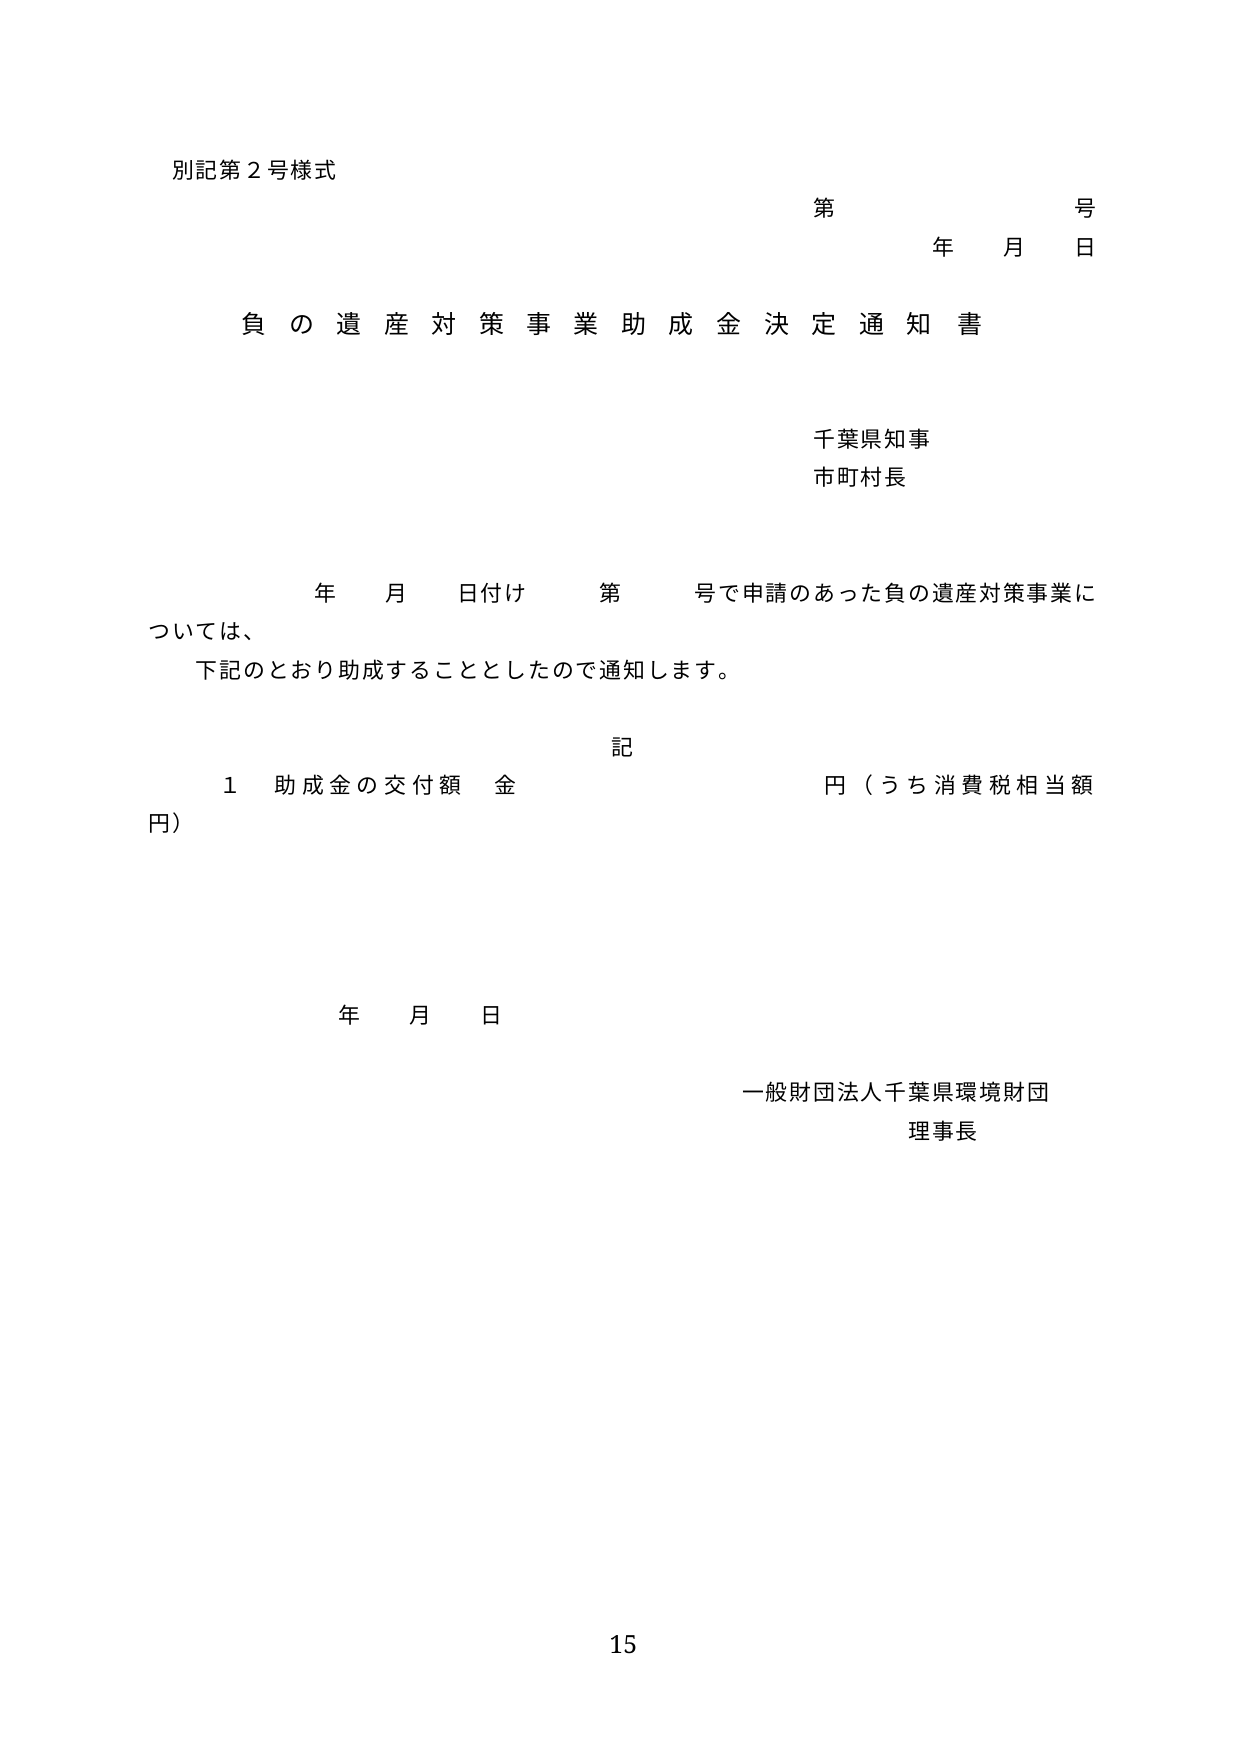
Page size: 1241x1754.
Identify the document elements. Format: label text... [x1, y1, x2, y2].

text 下記のとおり助成することとしたので通知します。 [148, 649, 1098, 688]
text 理事長 [867, 1111, 1098, 1149]
text 一般財団法人千葉県環境財団 [718, 1072, 1098, 1111]
text 負の遺産対策事業助成金決定通知書 [148, 303, 1098, 342]
text 年 月 日 [148, 226, 1098, 265]
text 市町村長 [754, 457, 1098, 496]
text 記 [148, 726, 1098, 764]
text １ 助成金の交付額 金 円（うち消費税相当額 円） [148, 764, 1098, 841]
text 千葉県知事 [754, 419, 1098, 457]
text 年 月 日付け 第 号で申請のあった負の遺産対策事業については、 [148, 572, 1098, 649]
text 別記第２号様式 [148, 149, 1098, 188]
text 年 月 日 [202, 995, 1098, 1034]
text 第 号 [148, 188, 1098, 226]
